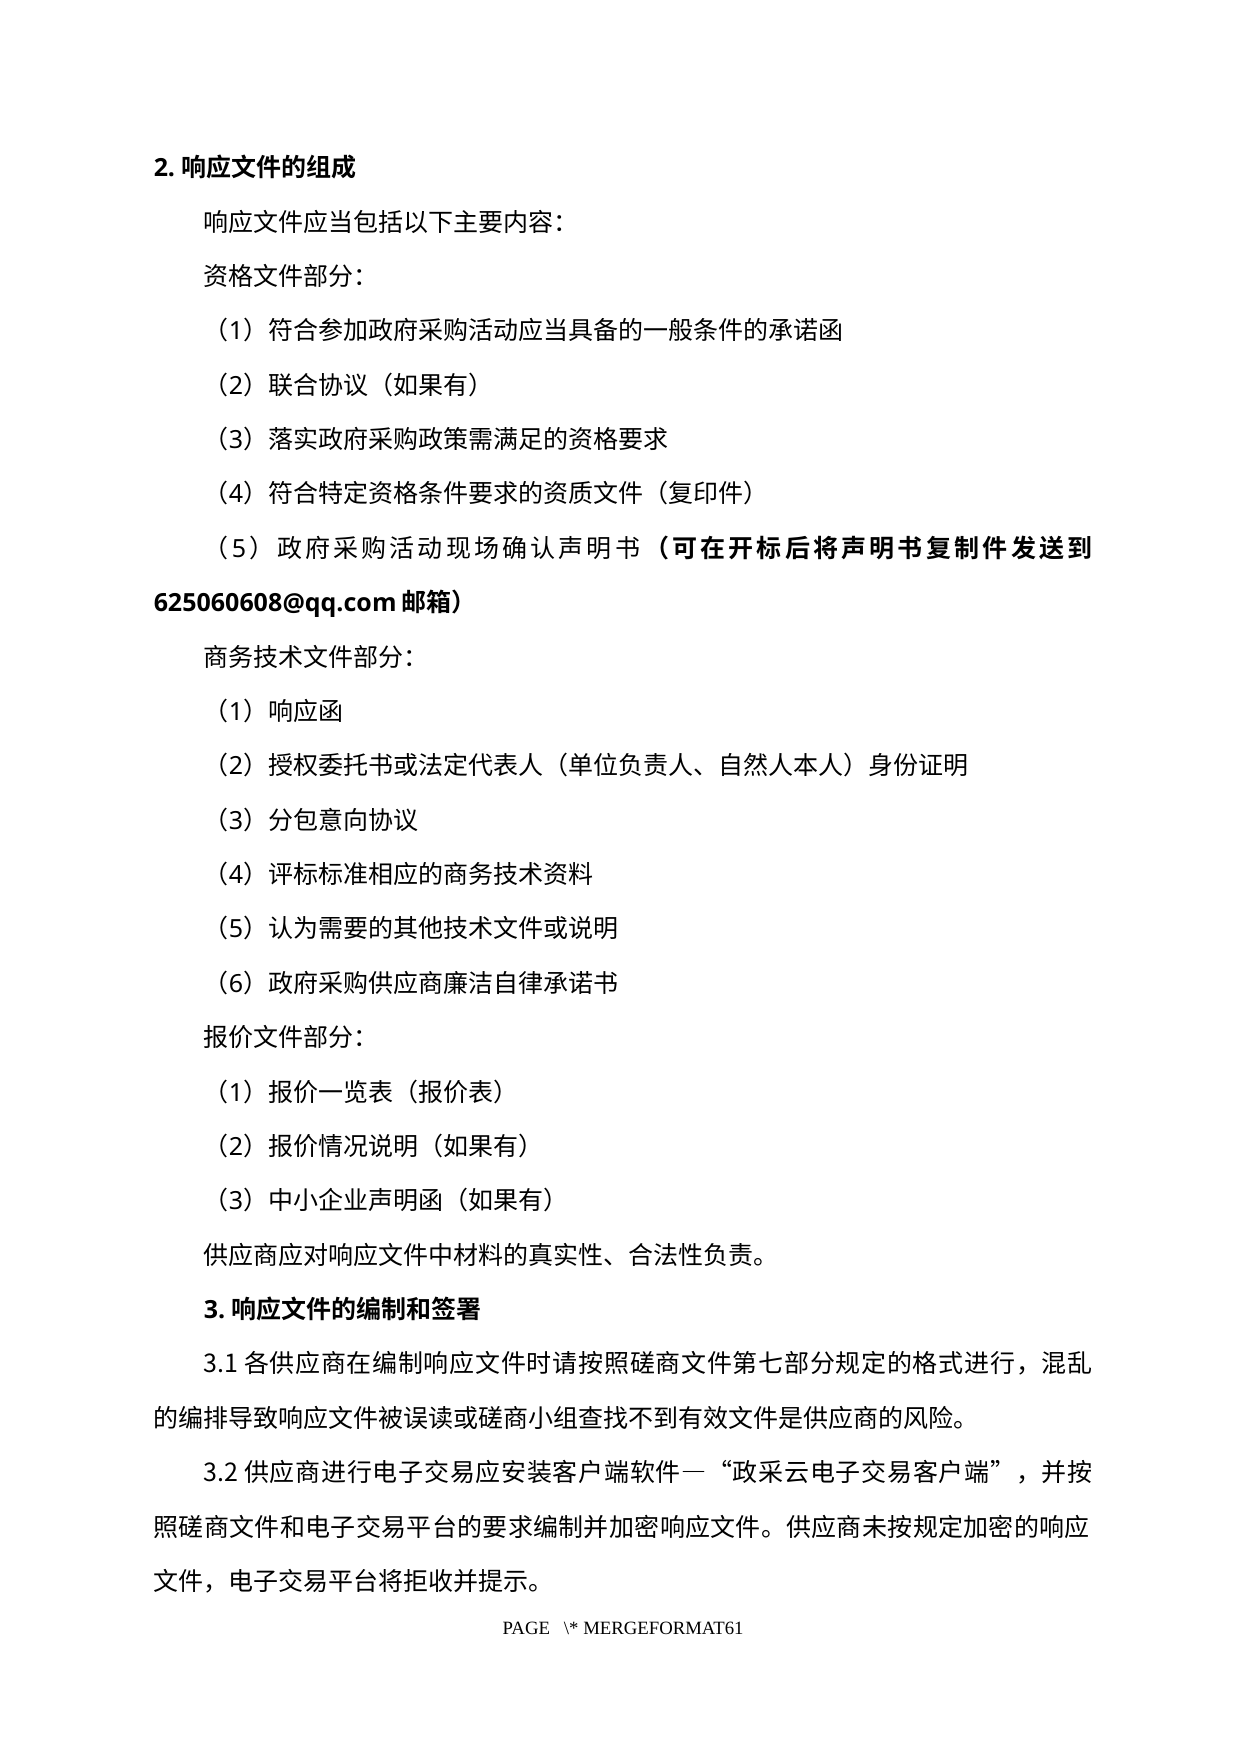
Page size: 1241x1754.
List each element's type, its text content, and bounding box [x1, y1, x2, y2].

text （2）联合协议（如果有） [153, 365, 1092, 401]
text 3.2供应商进行电子交易应安装客户端软件—“政采云电子交易客户端”，并按照磋商文件和电子交易平台的要求编制并加密响应文件。供应商未按规定加密的响应文件，电子交易平台将拒收并提示。 [153, 1453, 1092, 1598]
text 商务技术文件部分： [153, 637, 1092, 673]
text 资格文件部分： [153, 256, 1092, 293]
text （3）分包意向协议 [153, 800, 1092, 836]
text （5）政府采购活动现场确认声明书（可在开标后将声明书复制件发送到625060608@qq.com邮箱） [153, 528, 1092, 619]
text （3）落实政府采购政策需满足的资格要求 [153, 419, 1092, 456]
text （1）响应函 [153, 691, 1092, 728]
text （5）认为需要的其他技术文件或说明 [153, 909, 1092, 945]
text （3）中小企业声明函（如果有） [153, 1181, 1092, 1217]
text （1）报价一览表（报价表） [153, 1072, 1092, 1108]
text 供应商应对响应文件中材料的真实性、合法性负责。 [153, 1235, 1092, 1271]
text 响应文件应当包括以下主要内容： [153, 202, 1092, 238]
text （4）评标标准相应的商务技术资料 [153, 854, 1092, 891]
text （6）政府采购供应商廉洁自律承诺书 [153, 963, 1092, 999]
text 2. 响应文件的组成 [153, 148, 1092, 184]
text （1）符合参加政府采购活动应当具备的一般条件的承诺函 [153, 311, 1092, 347]
text （2）报价情况说明（如果有） [153, 1126, 1092, 1163]
text （2）授权委托书或法定代表人（单位负责人、自然人本人）身份证明 [153, 746, 1092, 782]
text 3.1各供应商在编制响应文件时请按照磋商文件第七部分规定的格式进行，混乱的编排导致响应文件被误读或磋商小组查找不到有效文件是供应商的风险。 [153, 1344, 1092, 1434]
text 报价文件部分： [153, 1018, 1092, 1054]
text 3. 响应文件的编制和签署 [153, 1289, 1092, 1326]
text （4）符合特定资格条件要求的资质文件（复印件） [153, 474, 1092, 510]
